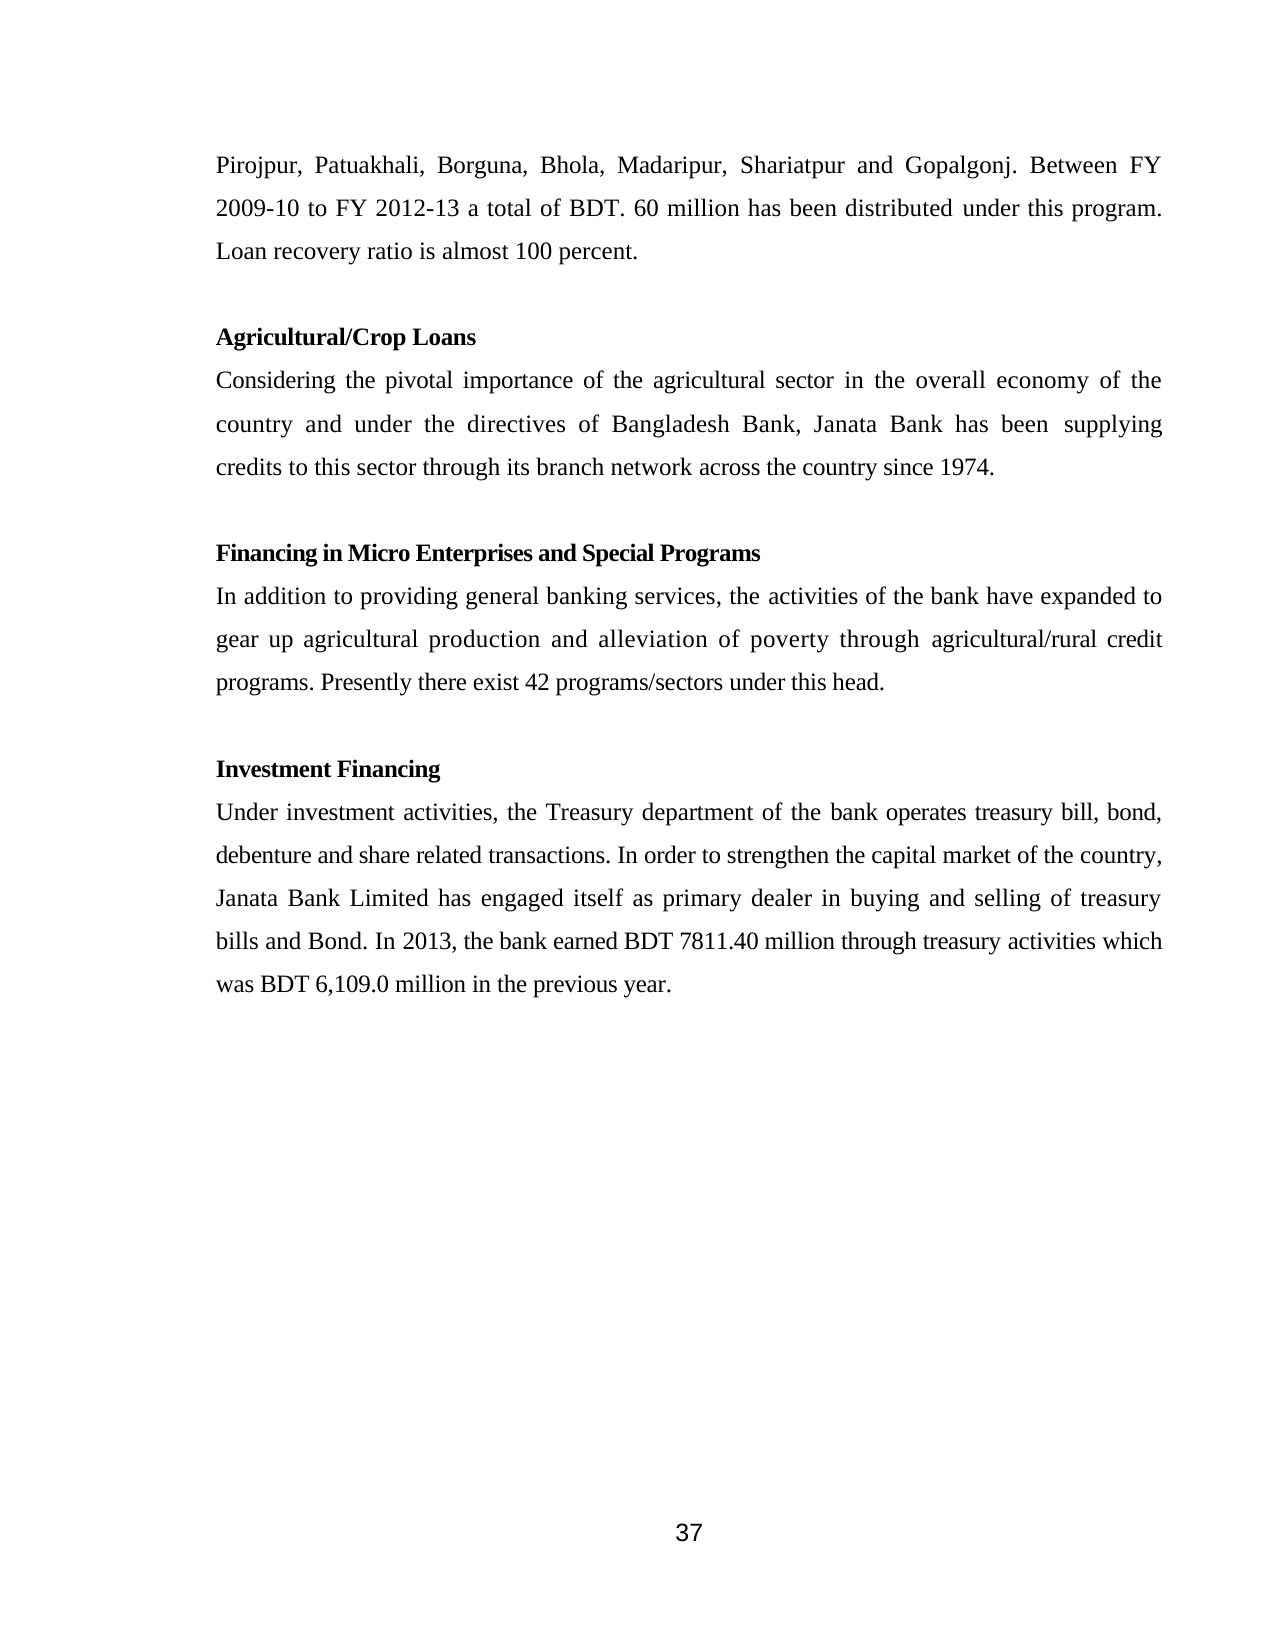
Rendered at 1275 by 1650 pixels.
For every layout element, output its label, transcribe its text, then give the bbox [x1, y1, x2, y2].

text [216, 150, 1162, 265]
text Under investment activities, the Treasury department of the bank operates treasury bill, bond, debenture and share related transactions. In order to strengthen the capital market of the country, Janata Bank Limited has engaged itself as primary dealer in buying and selling of treasury bills and Bond. In 2013, the bank earned BDT 7811.40 million through treasury activities which was BDT 6,109.0 million in the previous year. [216, 797, 1162, 998]
text Agricultural/Crop Loans [216, 322, 1162, 351]
text Financing in Micro Enterprises and Special Programs [216, 538, 1162, 567]
text Considering the pivotal importance of the agricultural sector in the overall economy of the country and under the directives of Bangladesh Bank, Janata Bank has been supplying credits to this sector through its branch network across the country since 1974. [216, 366, 1162, 481]
text In addition to providing general banking services, the activities of the bank have expanded to gear up agricultural production and alleviation of poverty through agricultural/rural credit programs. Presently there exist 42 programs/sectors under this head. [216, 581, 1162, 696]
text Investment Financing [216, 754, 1162, 782]
